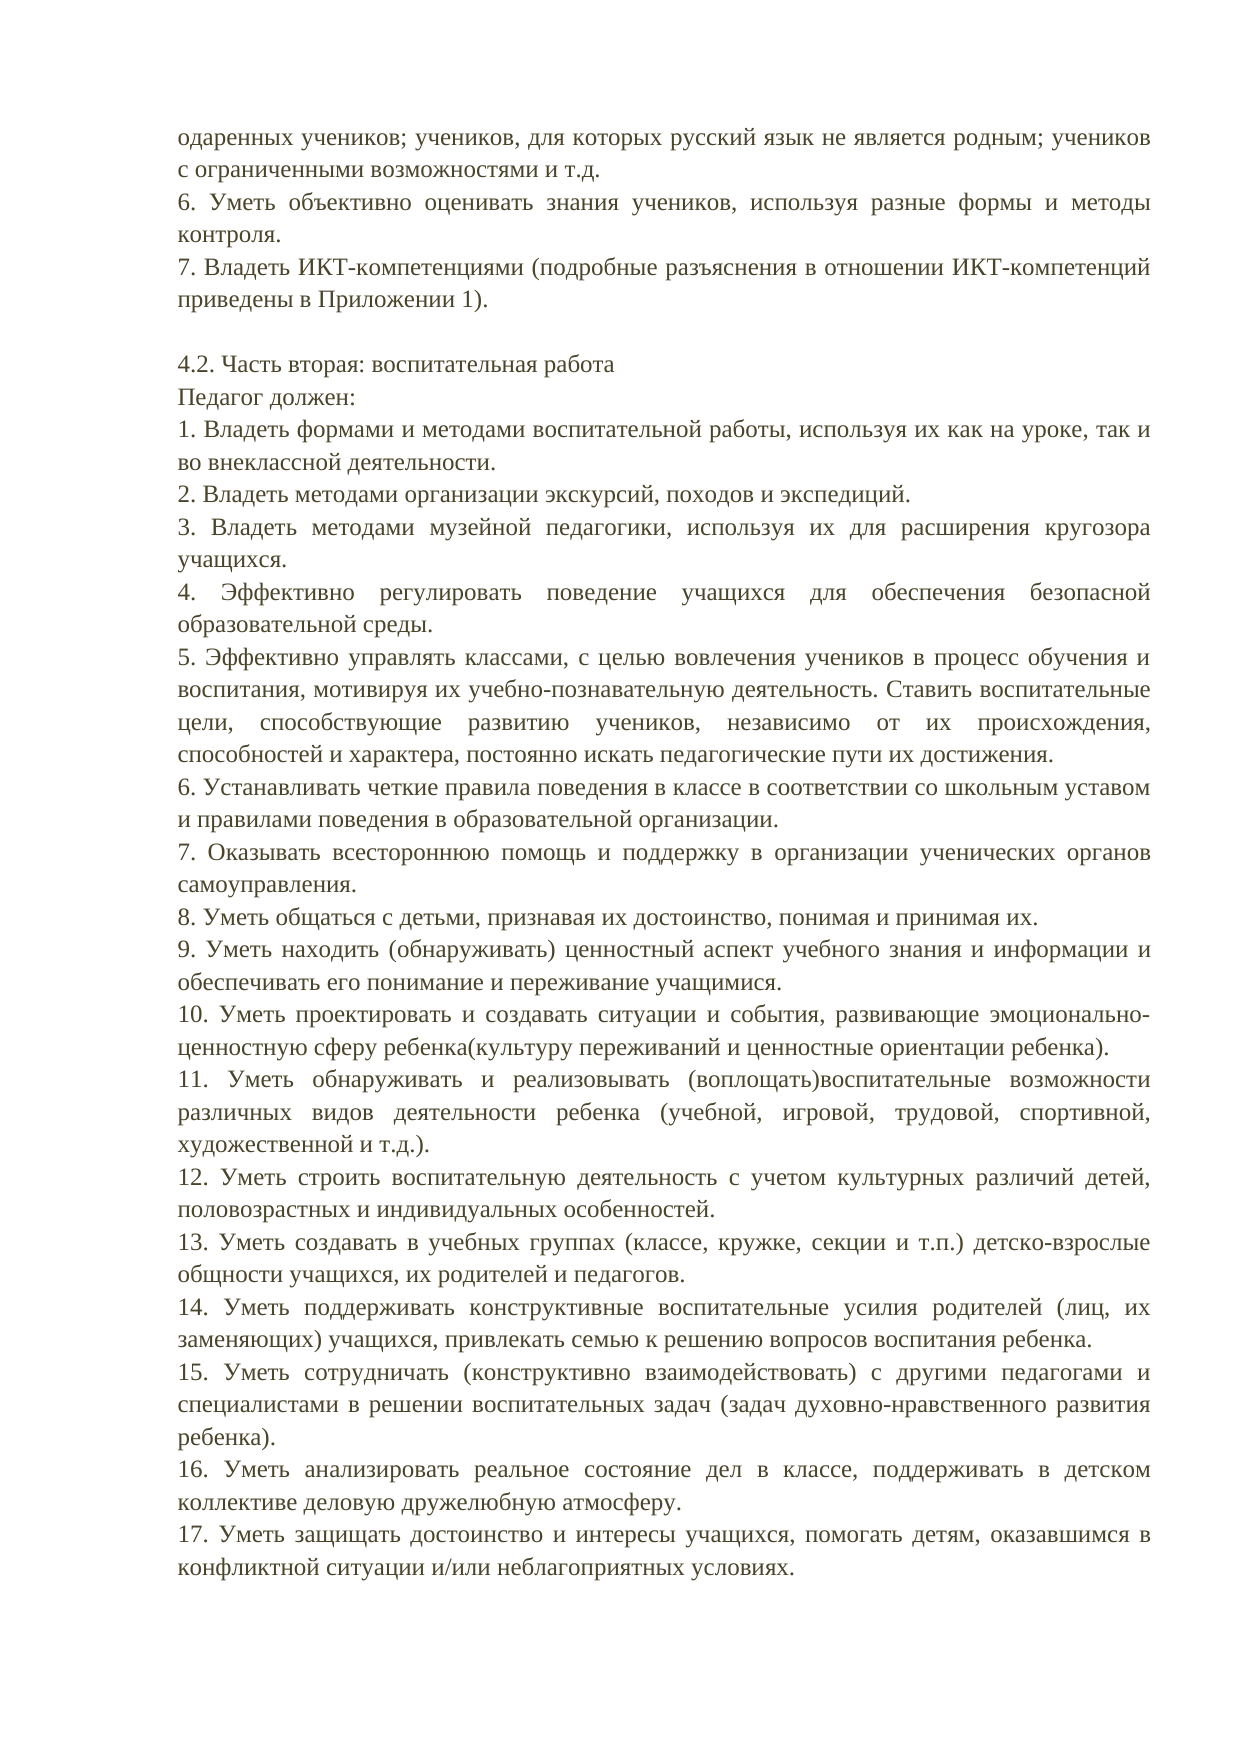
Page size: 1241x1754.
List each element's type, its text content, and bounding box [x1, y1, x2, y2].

text 12. Уметь строить воспитательную деятельность с учетом культурных различий детей, половозрастных и индивидуальных особенностей. [177, 1158, 1152, 1223]
text 4.2. Часть вторая: воспитательная работа [177, 346, 1152, 378]
text Педагог должен: [177, 378, 1152, 411]
text 5. Эффективно управлять классами, с целью вовлечения учеников в процесс обучения и воспитания, мотивируя их учебно-познавательную деятельность. Ставить воспитательные цели, способствующие развитию учеников, независимо от их происхождения, способностей и характера, постоянно искать педагогические пути их достижения. [177, 638, 1152, 768]
text 6. Уметь объективно оценивать знания учеников, используя разные формы и методы контроля. [177, 183, 1152, 248]
text 9. Уметь находить (обнаруживать) ценностный аспект учебного знания и информации и обеспечивать его понимание и переживание учащимися. [177, 931, 1152, 996]
text 17. Уметь защищать достоинство и интересы учащихся, помогать детям, оказавшимся в конфликтной ситуации и/или неблагоприятных условиях. [177, 1516, 1152, 1581]
text 13. Уметь создавать в учебных группах (классе, кружке, секции и т.п.) детско-взрослые общности учащихся, их родителей и педагогов. [177, 1223, 1152, 1288]
text 11. Уметь обнаруживать и реализовывать (воплощать)воспитательные возможности различных видов деятельности ребенка (учебной, игровой, трудовой, спортивной, художественной и т.д.). [177, 1061, 1152, 1158]
text 10. Уметь проектировать и создавать ситуации и события, развивающие эмоционально-ценностную сферу ребенка(культуру переживаний и ценностные ориентации ребенка). [177, 996, 1152, 1061]
text 14. Уметь поддерживать конструктивные воспитательные усилия родителей (лиц, их заменяющих) учащихся, привлекать семью к решению вопросов воспитания ребенка. [177, 1288, 1152, 1353]
text 2. Владеть методами организации экскурсий, походов и экспедиций. [177, 476, 1152, 508]
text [177, 118, 1152, 183]
text 8. Уметь общаться с детьми, признавая их достоинство, понимая и принимая их. [177, 898, 1152, 931]
text 7. Оказывать всестороннюю помощь и поддержку в организации ученических органов самоуправления. [177, 833, 1152, 898]
text 3. Владеть методами музейной педагогики, используя их для расширения кругозора учащихся. [177, 508, 1152, 573]
text 1. Владеть формами и методами воспитательной работы, используя их как на уроке, так и во внеклассной деятельности. [177, 411, 1152, 476]
text 16. Уметь анализировать реальное состояние дел в классе, поддерживать в детском коллективе деловую дружелюбную атмосферу. [177, 1451, 1152, 1516]
text 7. Владеть ИКТ-компетенциями (подробные разъяснения в отношении ИКТ-компетенций приведены в Приложении 1). [177, 248, 1152, 313]
text 4. Эффективно регулировать поведение учащихся для обеспечения безопасной образовательной среды. [177, 573, 1152, 638]
text 15. Уметь сотрудничать (конструктивно взаимодействовать) с другими педагогами и специалистами в решении воспитательных задач (задач духовно-нравственного развития ребенка). [177, 1353, 1152, 1451]
text 6. Устанавливать четкие правила поведения в классе в соответствии со школьным уставом и правилами поведения в образовательной организации. [177, 768, 1152, 833]
